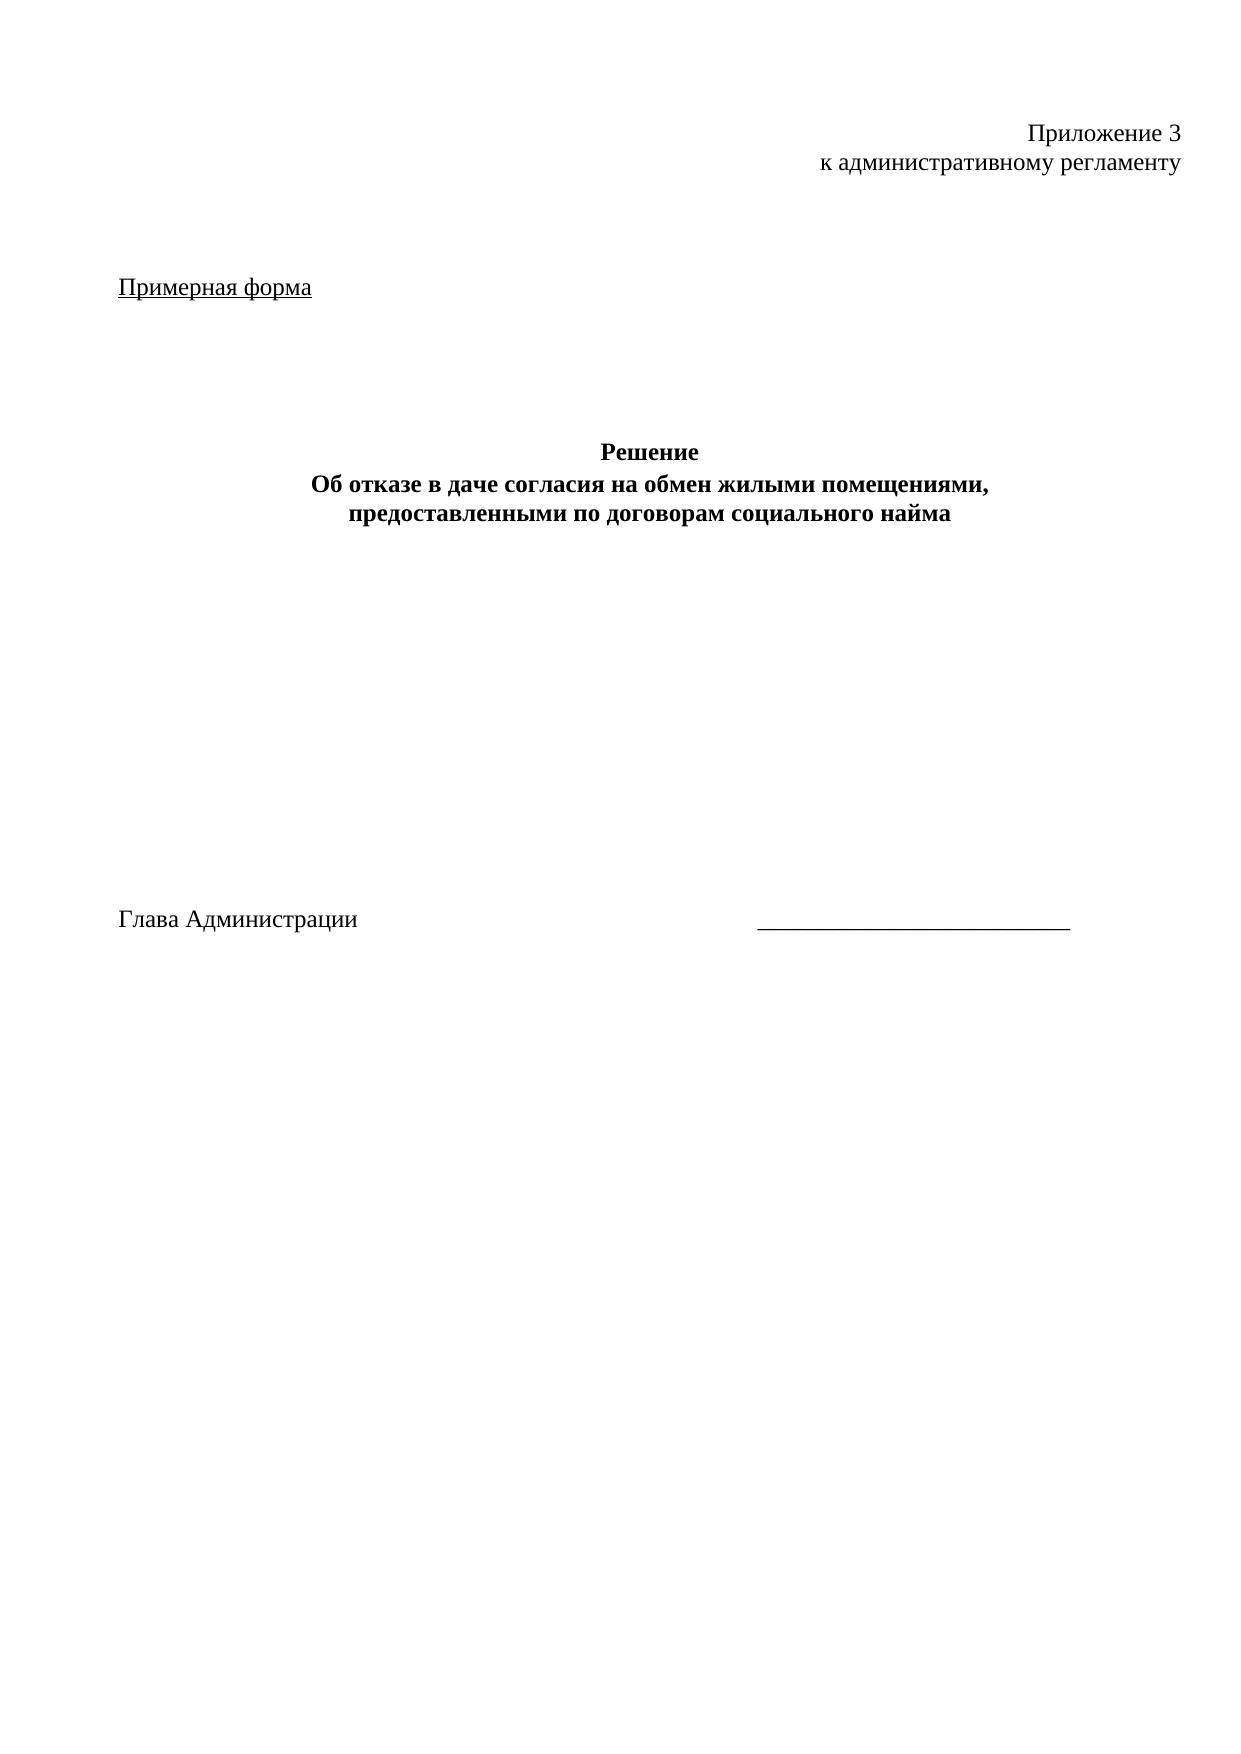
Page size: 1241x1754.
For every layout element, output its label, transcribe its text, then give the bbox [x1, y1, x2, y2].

text к административному регламенту [782, 147, 1181, 176]
text Приложение 3 [118, 118, 1181, 147]
text Глава Администрации _________________________ [118, 904, 1181, 933]
text Решение [118, 437, 1181, 465]
text предоставленными по договорам социального найма [118, 498, 1181, 527]
text Об отказе в даче согласия на обмен жилыми помещениями, [118, 469, 1181, 498]
text Примерная форма [118, 272, 1181, 301]
